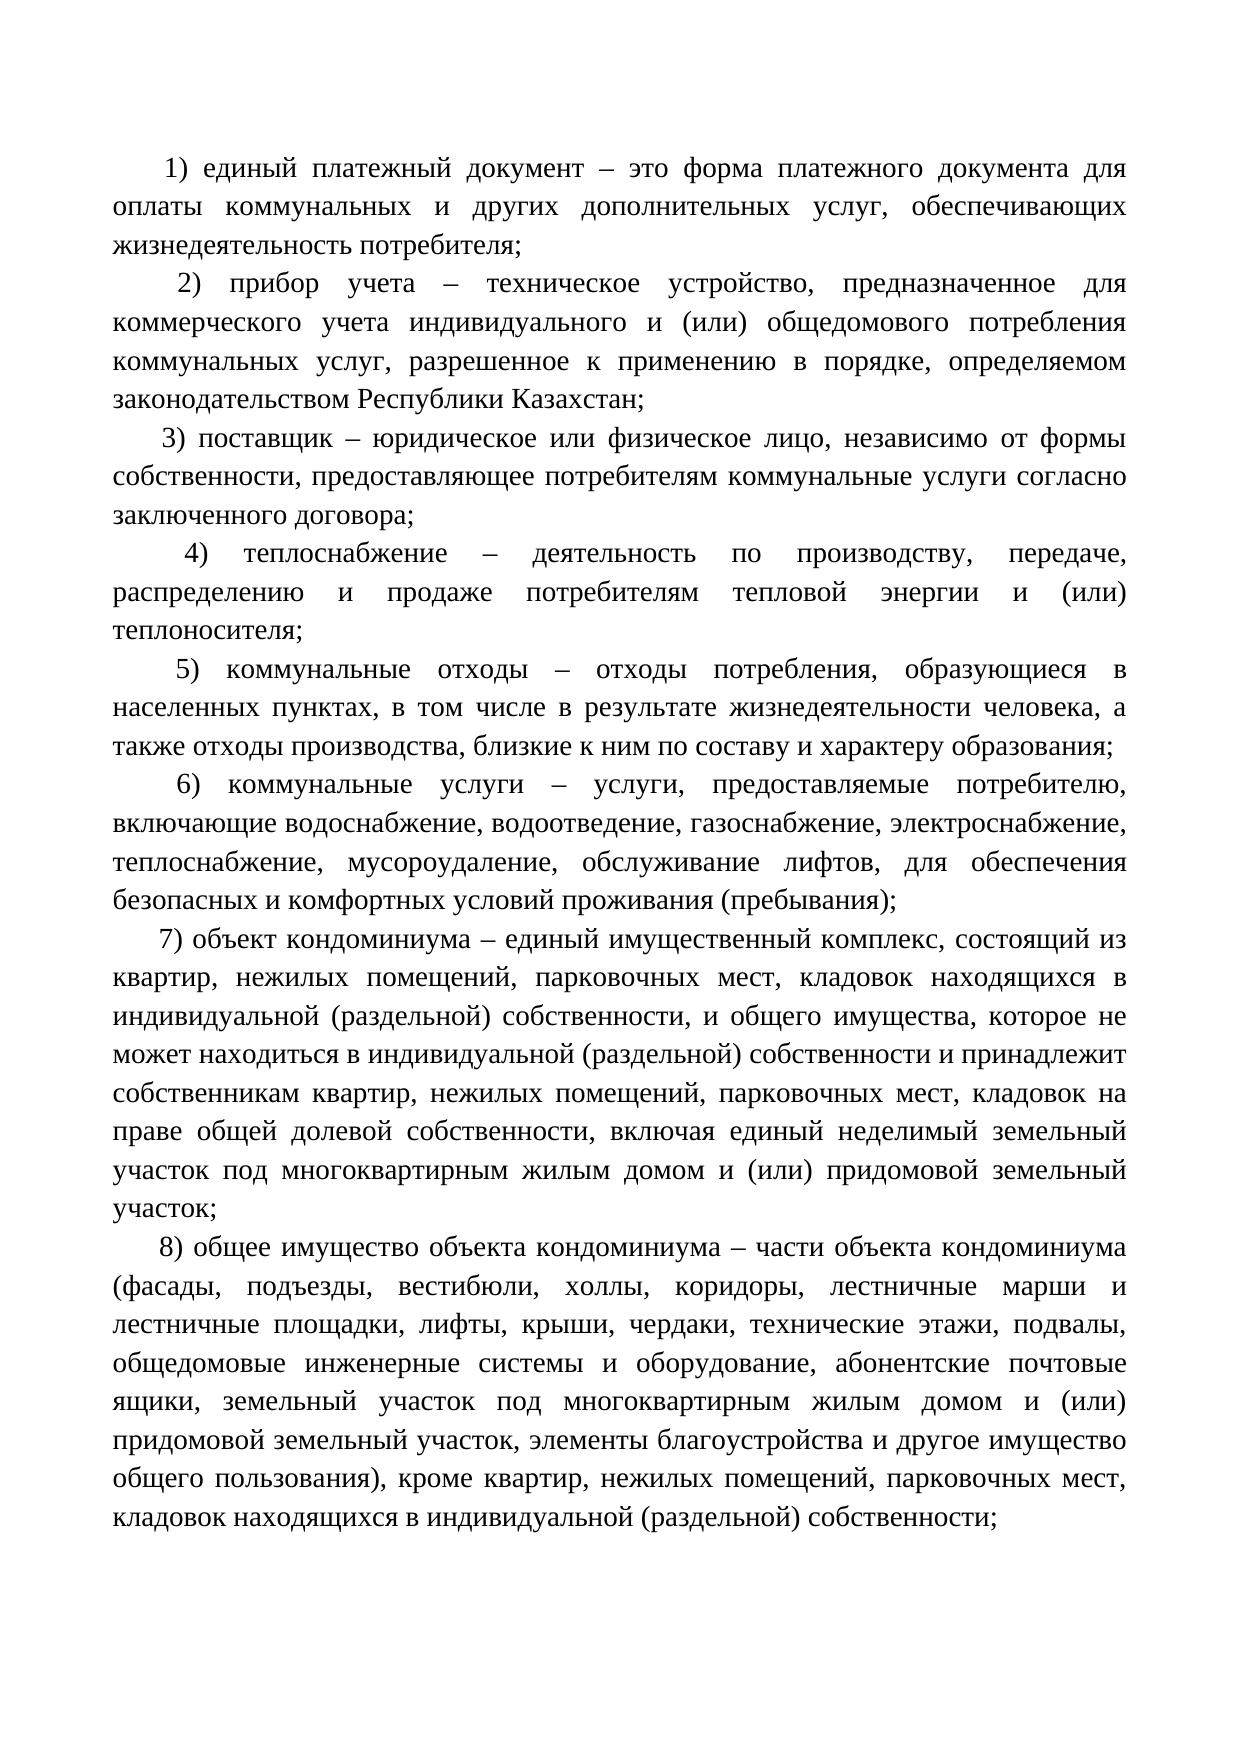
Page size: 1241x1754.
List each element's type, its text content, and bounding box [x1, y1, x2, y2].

text 1) единый платежный документ – это форма платежного документа для оплаты коммунальных и других дополнительных услуг, обеспечивающих жизнедеятельность потребителя; [112, 150, 1128, 261]
text 2) прибор учета – техническое устройство, предназначенное для коммерческого учета индивидуального и (или) общедомового потребления коммунальных услуг, разрешенное к применению в порядке, определяемом законодательством Республики Казахстан; [112, 266, 1128, 415]
text 8) общее имущество объекта кондоминиума – части объекта кондоминиума (фасады, подъезды, вестибюли, холлы, коридоры, лестничные марши и лестничные площадки, лифты, крыши, чердаки, технические этажи, подвалы, общедомовые инженерные системы и оборудование, абонентские почтовые ящики, земельный участок под многоквартирным жилым домом и (или) придомовой земельный участок, элементы благоустройства и другое имущество общего пользования), кроме квартир, нежилых помещений, парковочных мест, кладовок находящихся в индивидуальной (раздельной) собственности; [112, 1229, 1128, 1532]
text 7) объект кондоминиума – единый имущественный комплекс, состоящий из квартир, нежилых помещений, парковочных мест, кладовок находящихся в индивидуальной (раздельной) собственности, и общего имущества, которое не может находиться в индивидуальной (раздельной) собственности и принадлежит собственникам квартир, нежилых помещений, парковочных мест, кладовок на праве общей долевой собственности, включая единый неделимый земельный участок под многоквартирным жилым домом и (или) придомовой земельный участок; [112, 921, 1128, 1224]
text 6) коммунальные услуги – услуги, предоставляемые потребителю, включающие водоснабжение, водоотведение, газоснабжение, электроснабжение, теплоснабжение, мусороудаление, обслуживание лифтов, для обеспечения безопасных и комфортных условий проживания (пребывания); [112, 767, 1128, 916]
text 5) коммунальные отходы – отходы потребления, образующиеся в населенных пунктах, в том числе в результате жизнедеятельности человека, а также отходы производства, близкие к ним по составу и характеру образования; [112, 651, 1128, 762]
text 3) поставщик – юридическое или физическое лицо, независимо от формы собственности, предоставляющее потребителям коммунальные услуги согласно заключенного договора; [112, 420, 1128, 530]
text 4) теплоснабжение – деятельность по производству, передаче, распределению и продаже потребителям тепловой энергии и (или) теплоносителя; [112, 535, 1128, 646]
